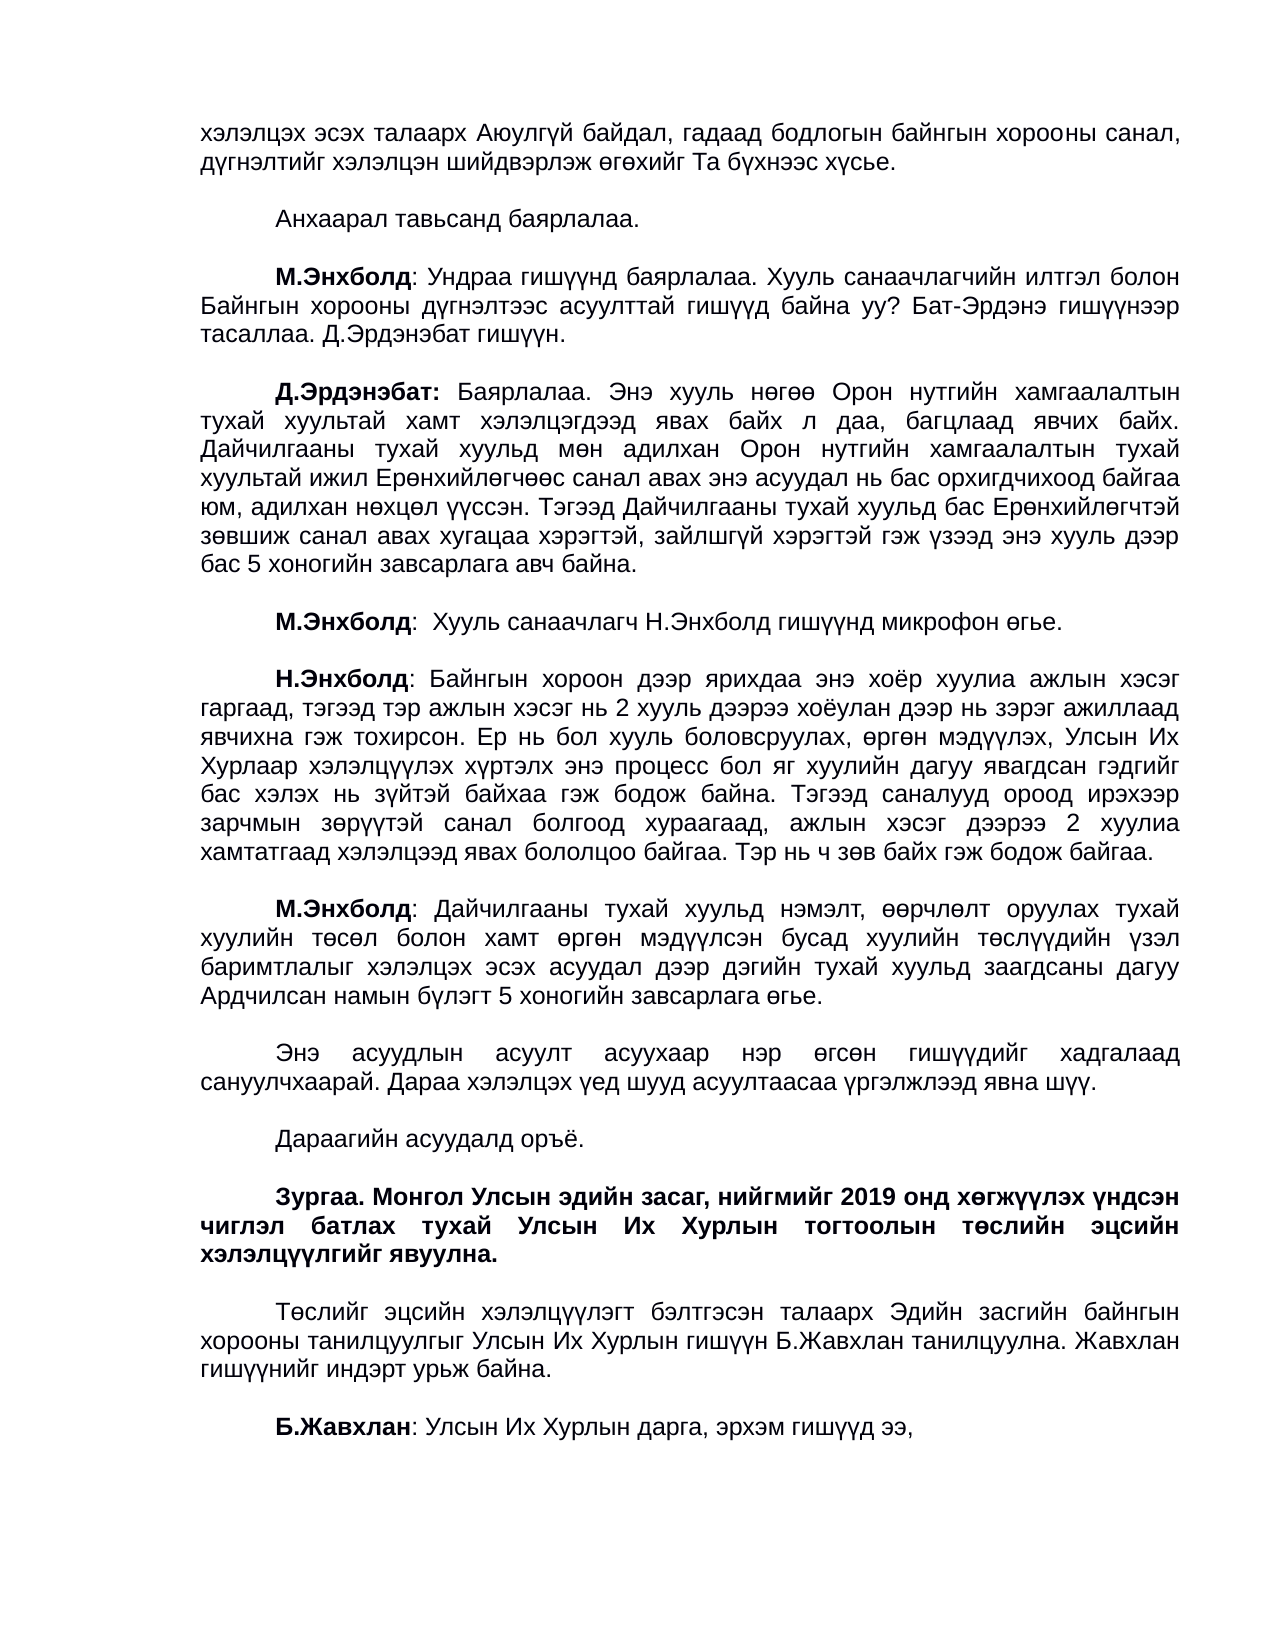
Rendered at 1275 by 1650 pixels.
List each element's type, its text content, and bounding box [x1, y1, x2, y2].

text М.Энхболд: Ундраа гишүүнд баярлалаа. Хууль санаачлагчийн илтгэл болон Байнгын хорооны дүгнэлтээс асуулттай гишүүд байна уу? Бат-Эрдэнэ гишүүнээр тасаллаа. Д.Эрдэнэбат гишүүн. [200, 262, 1181, 348]
text М.Энхболд: Хууль санаачлагч Н.Энхболд гишүүнд микрофон өгье. [200, 607, 1181, 636]
text М.Энхболд: Дайчилгааны тухай хуульд нэмэлт, өөрчлөлт оруулах тухай хуулийн төсөл болон хамт өргөн мэдүүлсэн бусад хуулийн төслүүдийн үзэл баримтлалыг хэлэлцэх эсэх асуудал дээр дэгийн тухай хуульд заагдсаны дагуу Ардчилсан намын бүлэгт 5 хоногийн завсарлага өгье. [200, 894, 1181, 1009]
text Энэ асуудлын асуулт асуухаар нэр өгсөн гишүүдийг хадгалаад сануулчхаарай. Дараа хэлэлцэх үед шууд асуултаасаа үргэлжлээд явна шүү. [200, 1038, 1181, 1096]
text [200, 118, 1181, 176]
text Төслийг эцсийн хэлэлцүүлэгт бэлтгэсэн талаарх Эдийн засгийн байнгын хорооны танилцуулгыг Улсын Их Хурлын гишүүн Б.Жавхлан танилцуулна. Жавхлан гишүүнийг индэрт урьж байна. [200, 1297, 1181, 1383]
text Зургаа. Монгол Улсын эдийн засаг, нийгмийг 2019 онд хөгжүүлэх үндсэн чиглэл батлах тухай Улсын Их Хурлын тогтоолын төслийн эцсийн хэлэлцүүлгийг явуулна. [200, 1182, 1181, 1268]
text Н.Энхболд: Байнгын хороон дээр ярихдаа энэ хоёр хуулиа ажлын хэсэг гаргаад, тэгээд тэр ажлын хэсэг нь 2 хууль дээрээ хоёулан дээр нь зэрэг ажиллаад явчихна гэж тохирсон. Ер нь бол хууль боловсруулах, өргөн мэдүүлэх, Улсын Их Хурлаар хэлэлцүүлэх хүртэлх энэ процесс бол яг хуулийн дагуу явагдсан гэдгийг бас хэлэх нь зүйтэй байхаа гэж бодож байна. Тэгээд саналууд ороод ирэхээр зарчмын зөрүүтэй санал болгоод хураагаад, ажлын хэсэг дээрээ 2 хуулиа хамтатгаад хэлэлцээд явах бололцоо байгаа. Тэр нь ч зөв байх гэж бодож байгаа. [200, 664, 1181, 866]
text Дараагийн асуудалд оръё. [200, 1124, 1181, 1153]
text Анхаарал тавьсанд баярлалаа. [200, 204, 1181, 233]
text Б.Жавхлан: Улсын Их Хурлын дарга, эрхэм гишүүд ээ, [200, 1412, 1181, 1441]
text Д.Эрдэнэбат: Баярлалаа. Энэ хууль нөгөө Орон нутгийн хамгаалалтын тухай хуультай хамт хэлэлцэгдээд явах байх л даа, багцлаад явчих байх. Дайчилгааны тухай хуульд мөн адилхан Орон нутгийн хамгаалалтын тухай хуультай ижил Ерөнхийлөгчөөс санал авах энэ асуудал нь бас орхигдчихоод байгаа юм, адилхан нөхцөл үүссэн. Тэгээд Дайчилгааны тухай хуульд бас Ерөнхийлөгчтэй зөвшиж санал авах хугацаа хэрэгтэй, зайлшгүй хэрэгтэй гэж үзээд энэ хууль дээр бас 5 хоногийн завсарлага авч байна. [200, 377, 1181, 578]
